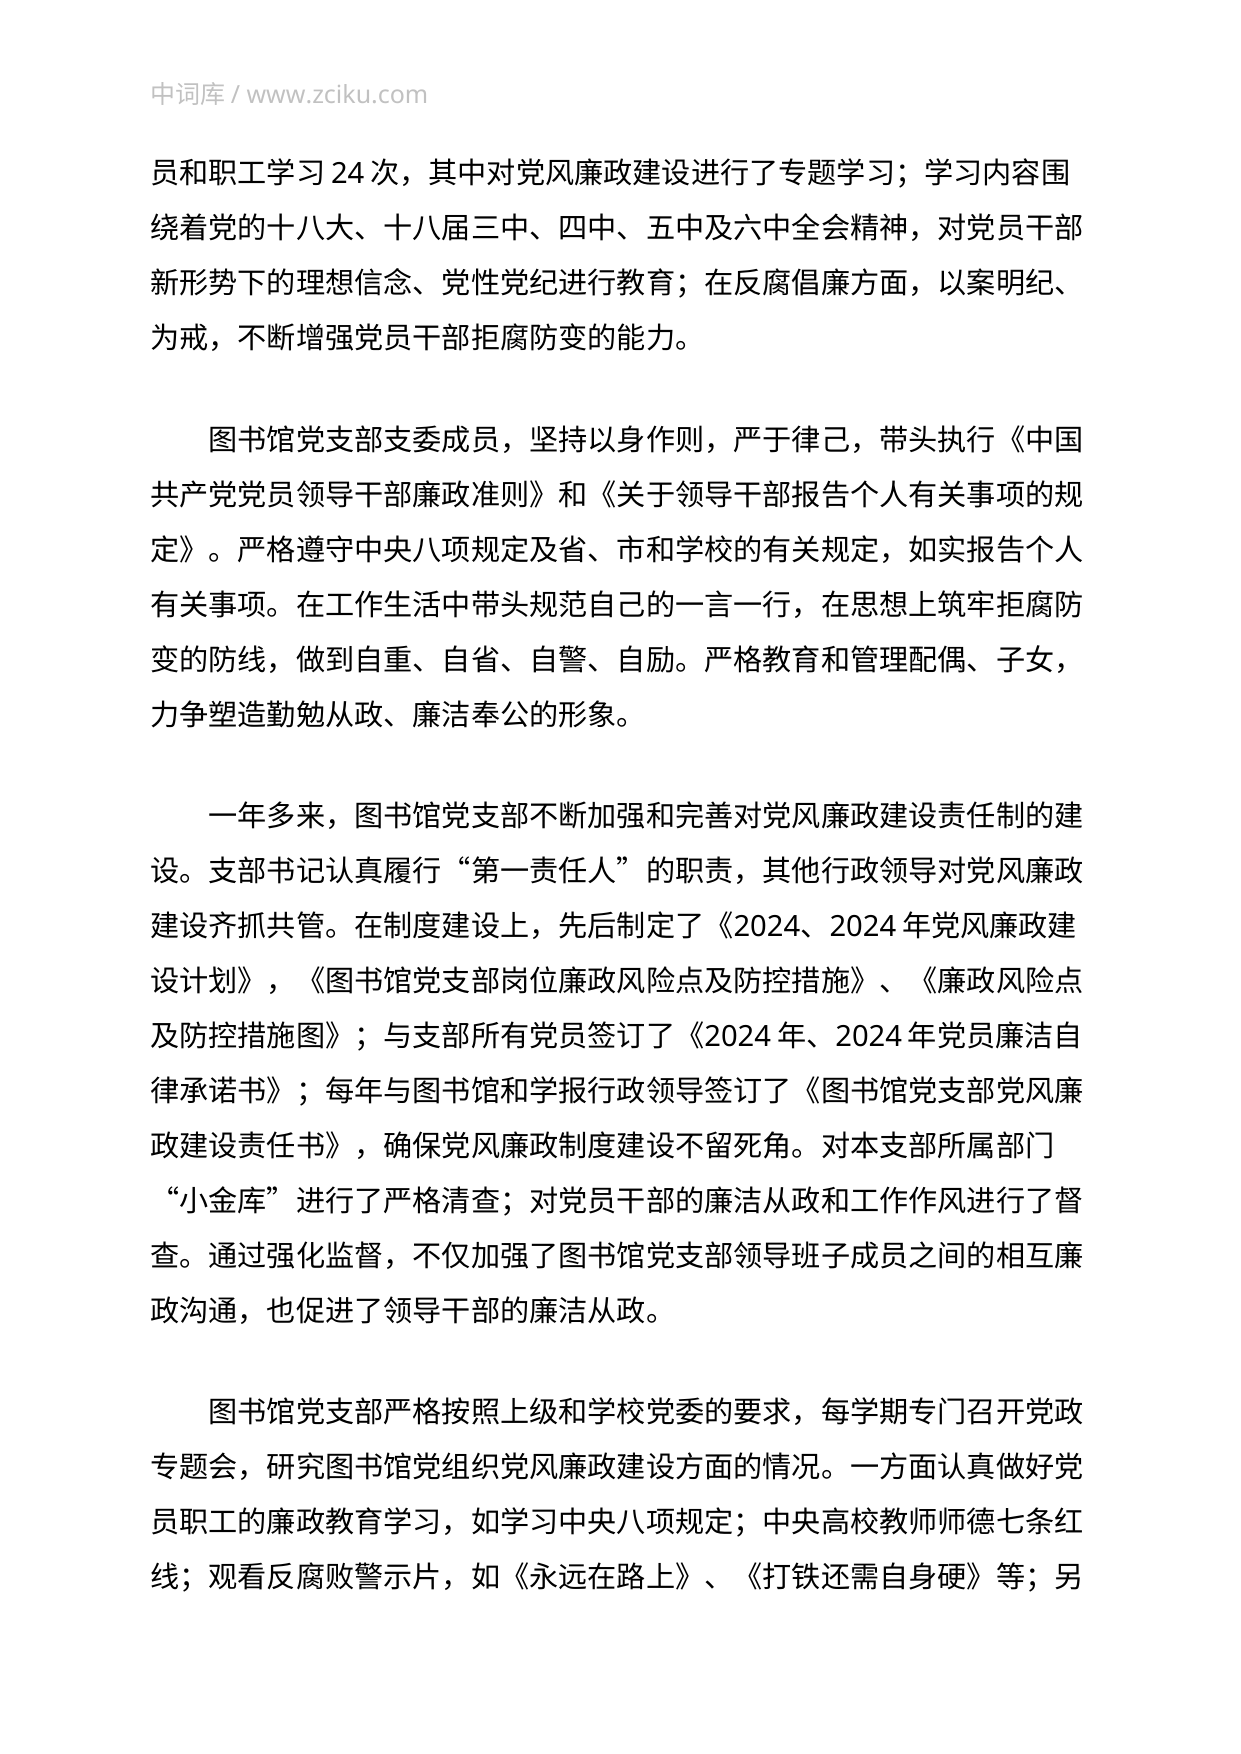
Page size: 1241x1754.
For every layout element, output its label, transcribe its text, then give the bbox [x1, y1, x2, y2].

text 图书馆党支部支委成员，坚持以身作则，严于律己，带头执行《中国共产党党员领导干部廉政准则》和《关于领导干部报告个人有关事项的规定》。严格遵守中央八项规定及省、市和学校的有关规定，如实报告个人有关事项。在工作生活中带头规范自己的一言一行，在思想上筑牢拒腐防变的防线，做到自重、自省、自警、自励。严格教育和管理配偶、子女，力争塑造勤勉从政、廉洁奉公的形象。 [150, 417, 1090, 733]
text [150, 150, 1090, 357]
text 一年多来，图书馆党支部不断加强和完善对党风廉政建设责任制的建设。支部书记认真履行“第一责任人”的职责，其他行政领导对党风廉政建设齐抓共管。在制度建设上，先后制定了《2024、2024年党风廉政建设计划》，《图书馆党支部岗位廉政风险点及防控措施》、《廉政风险点及防控措施图》；与支部所有党员签订了《2024年、2024年党员廉洁自律承诺书》；每年与图书馆和学报行政领导签订了《图书馆党支部党风廉政建设责任书》，确保党风廉政制度建设不留死角。对本支部所属部门“小金库”进行了严格清查；对党员干部的廉洁从政和工作作风进行了督查。通过强化监督，不仅加强了图书馆党支部领导班子成员之间的相互廉政沟通，也促进了领导干部的廉洁从政。 [150, 793, 1090, 1329]
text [150, 1389, 1090, 1596]
